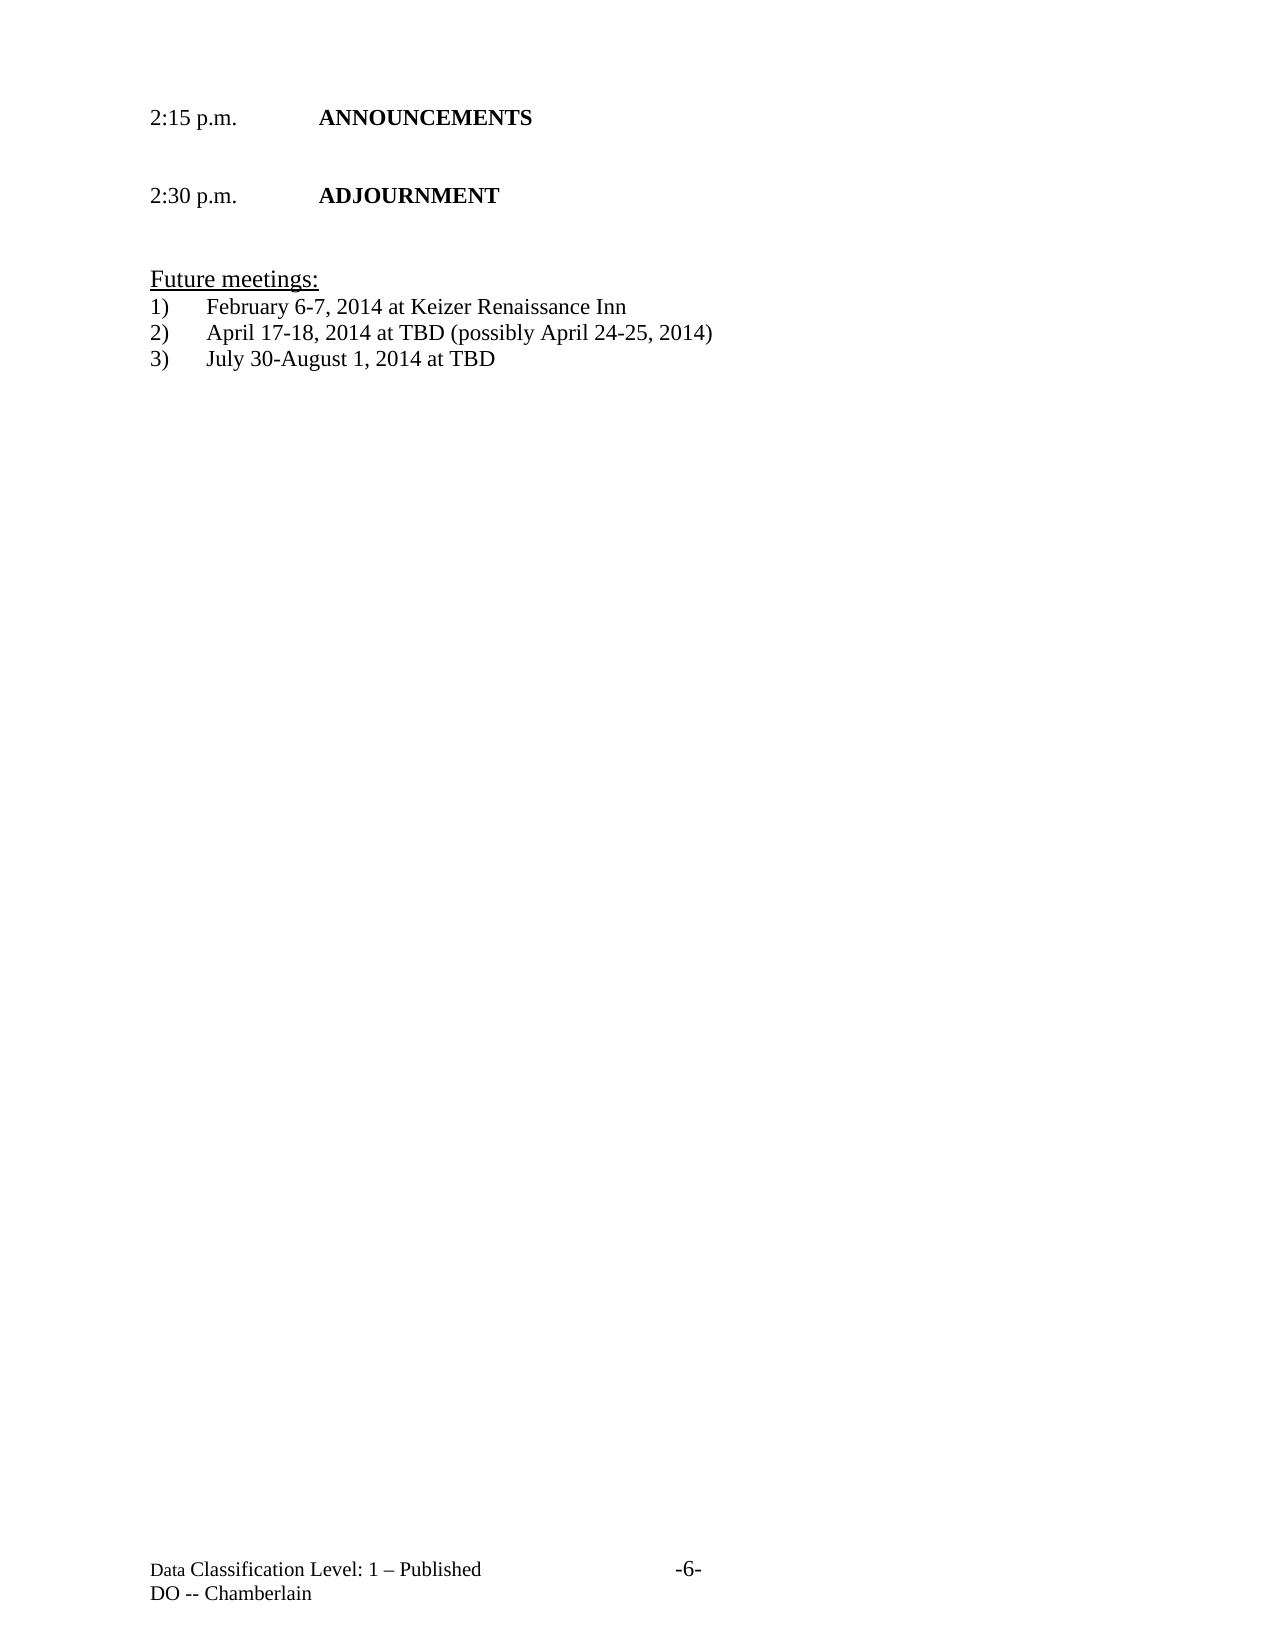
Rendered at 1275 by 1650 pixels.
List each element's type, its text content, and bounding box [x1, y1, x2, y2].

text 1) February 6-7, 2014 at Keizer Renaissance Inn [150, 293, 1172, 319]
text 2) April 17-18, 2014 at TBD (possibly April 24-25, 2014) [150, 319, 1172, 346]
text 3) July 30-August 1, 2014 at TBD [150, 346, 1172, 372]
subtitle Future meetings: [150, 264, 1172, 293]
text 2:30 p.m. ADJOURNMENT [150, 183, 1172, 209]
text 2:15 p.m. ANNOUNCEMENTS [150, 103, 1172, 130]
